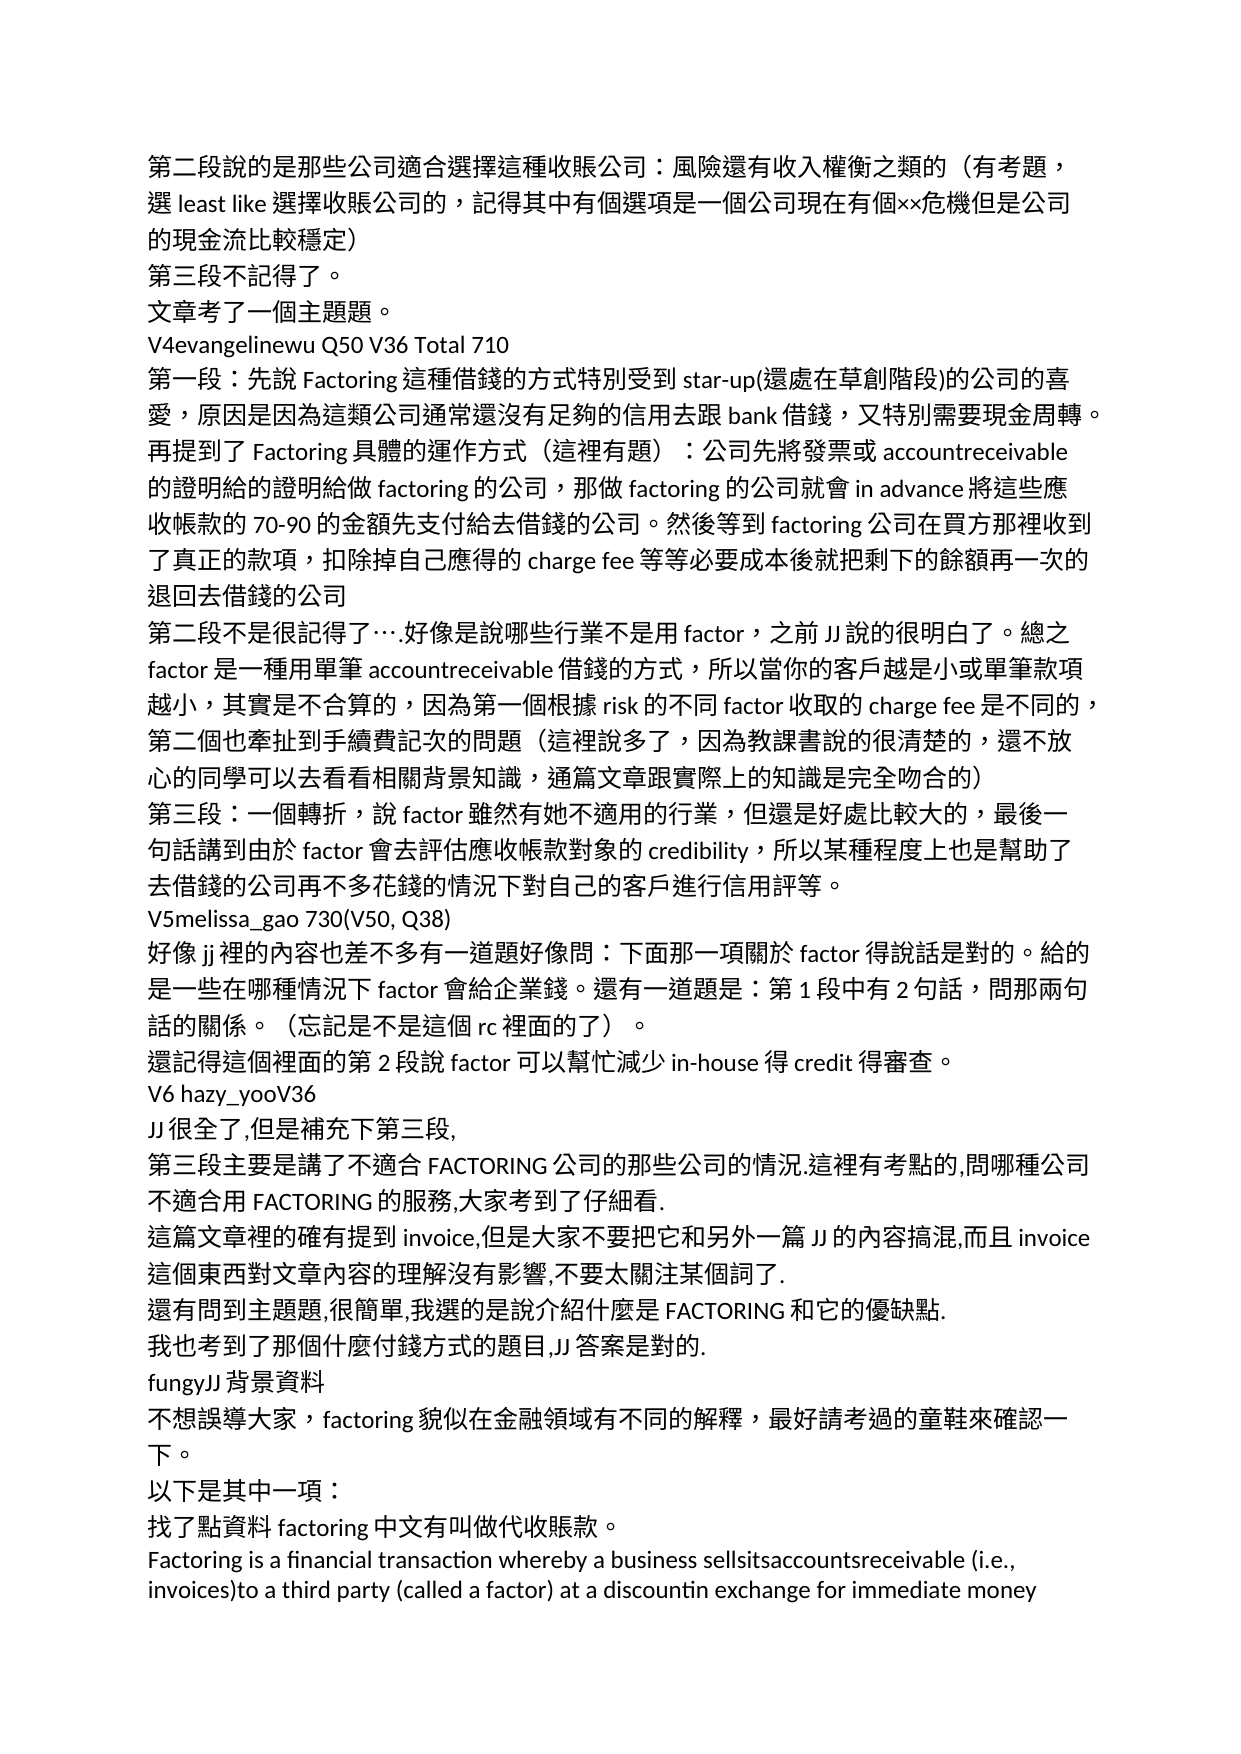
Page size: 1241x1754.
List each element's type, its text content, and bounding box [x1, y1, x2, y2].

text JJ很全了,但是補充下第三段, [148, 1109, 1093, 1145]
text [148, 1544, 1093, 1605]
text 第二段不是很記得了….好像是說哪些行業不是用factor，之前JJ說的很明白了。總之factor是一種用單筆accountreceivable借錢的方式，所以當你的客戶越是小或單筆款項越小，其實是不合算的，因為第一個根據risk的不同factor收取的charge fee是不同的，第二個也牽扯到手續費記次的問題（這裡說多了，因為教課書說的很清楚的，還不放心的同學可以去看看相關背景知識，通篇文章跟實際上的知識是完全吻合的） [148, 613, 1093, 794]
text 找了點資料factoring中文有叫做代收賬款。 [148, 1508, 1093, 1544]
text 第三段主要是講了不適合FACTORING公司的那些公司的情況.這裡有考點的,問哪種公司不適合用FACTORING的服務,大家考到了仔細看. [148, 1145, 1093, 1218]
text 還有問到主題題,很簡單,我選的是說介紹什麼是FACTORING和它的優缺點. [148, 1290, 1093, 1327]
text 文章考了一個主題題。 [148, 293, 1093, 329]
text 不想誤導大家，factoring貌似在金融領域有不同的解釋，最好請考過的童鞋來確認一下。 [148, 1399, 1093, 1472]
text V4evangelinewu Q50 V36 Total 710 [148, 329, 1093, 359]
text 第三段不記得了。 [148, 256, 1093, 293]
text 第三段：一個轉折，說factor雖然有她不適用的行業，但還是好處比較大的，最後一句話講到由於factor會去評估應收帳款對象的credibility，所以某種程度上也是幫助了去借錢的公司再不多花錢的情況下對自己的客戶進行信用評等。 [148, 794, 1093, 903]
text V6 hazy_yooV36 [148, 1079, 1093, 1109]
text 好像jj裡的內容也差不多有一道題好像問：下面那一項關於factor得說話是對的。給的是一些在哪種情況下factor會給企業錢。還有一道題是：第1段中有2句話，問那兩句話的關係。（忘記是不是這個rc裡面的了）。 [148, 934, 1093, 1042]
text 我也考到了那個什麼付錢方式的題目,JJ答案是對的. [148, 1327, 1093, 1363]
text 以下是其中一項： [148, 1472, 1093, 1508]
text 第一段：先說Factoring這種借錢的方式特別受到star-up(還處在草創階段)的公司的喜愛，原因是因為這類公司通常還沒有足夠的信用去跟bank借錢，又特別需要現金周轉。再提到了Factoring具體的運作方式（這裡有題）：公司先將發票或accountreceivable的證明給的證明給做factoring的公司，那做factoring的公司就會in advance將這些應收帳款的70-90的金額先支付給去借錢的公司。然後等到factoring公司在買方那裡收到了真正的款項，扣除掉自己應得的charge fee等等必要成本後就把剩下的餘額再一次的退回去借錢的公司 [148, 359, 1093, 613]
text 還記得這個裡面的第2段說factor可以幫忙減少in-house得credit得審查。 [148, 1042, 1093, 1079]
text fungyJJ背景資料 [148, 1363, 1093, 1399]
text V5melissa_gao 730(V50, Q38) [148, 903, 1093, 934]
text 第二段說的是那些公司適合選擇這種收賬公司：風險還有收入權衡之類的（有考題，選least like選擇收賬公司的，記得其中有個選項是一個公司現在有個××危機但是公司的現金流比較穩定） [148, 148, 1093, 256]
text 這篇文章裡的確有提到invoice,但是大家不要把它和另外一篇JJ的內容搞混,而且invoice這個東西對文章內容的理解沒有影響,不要太關注某個詞了. [148, 1218, 1093, 1290]
